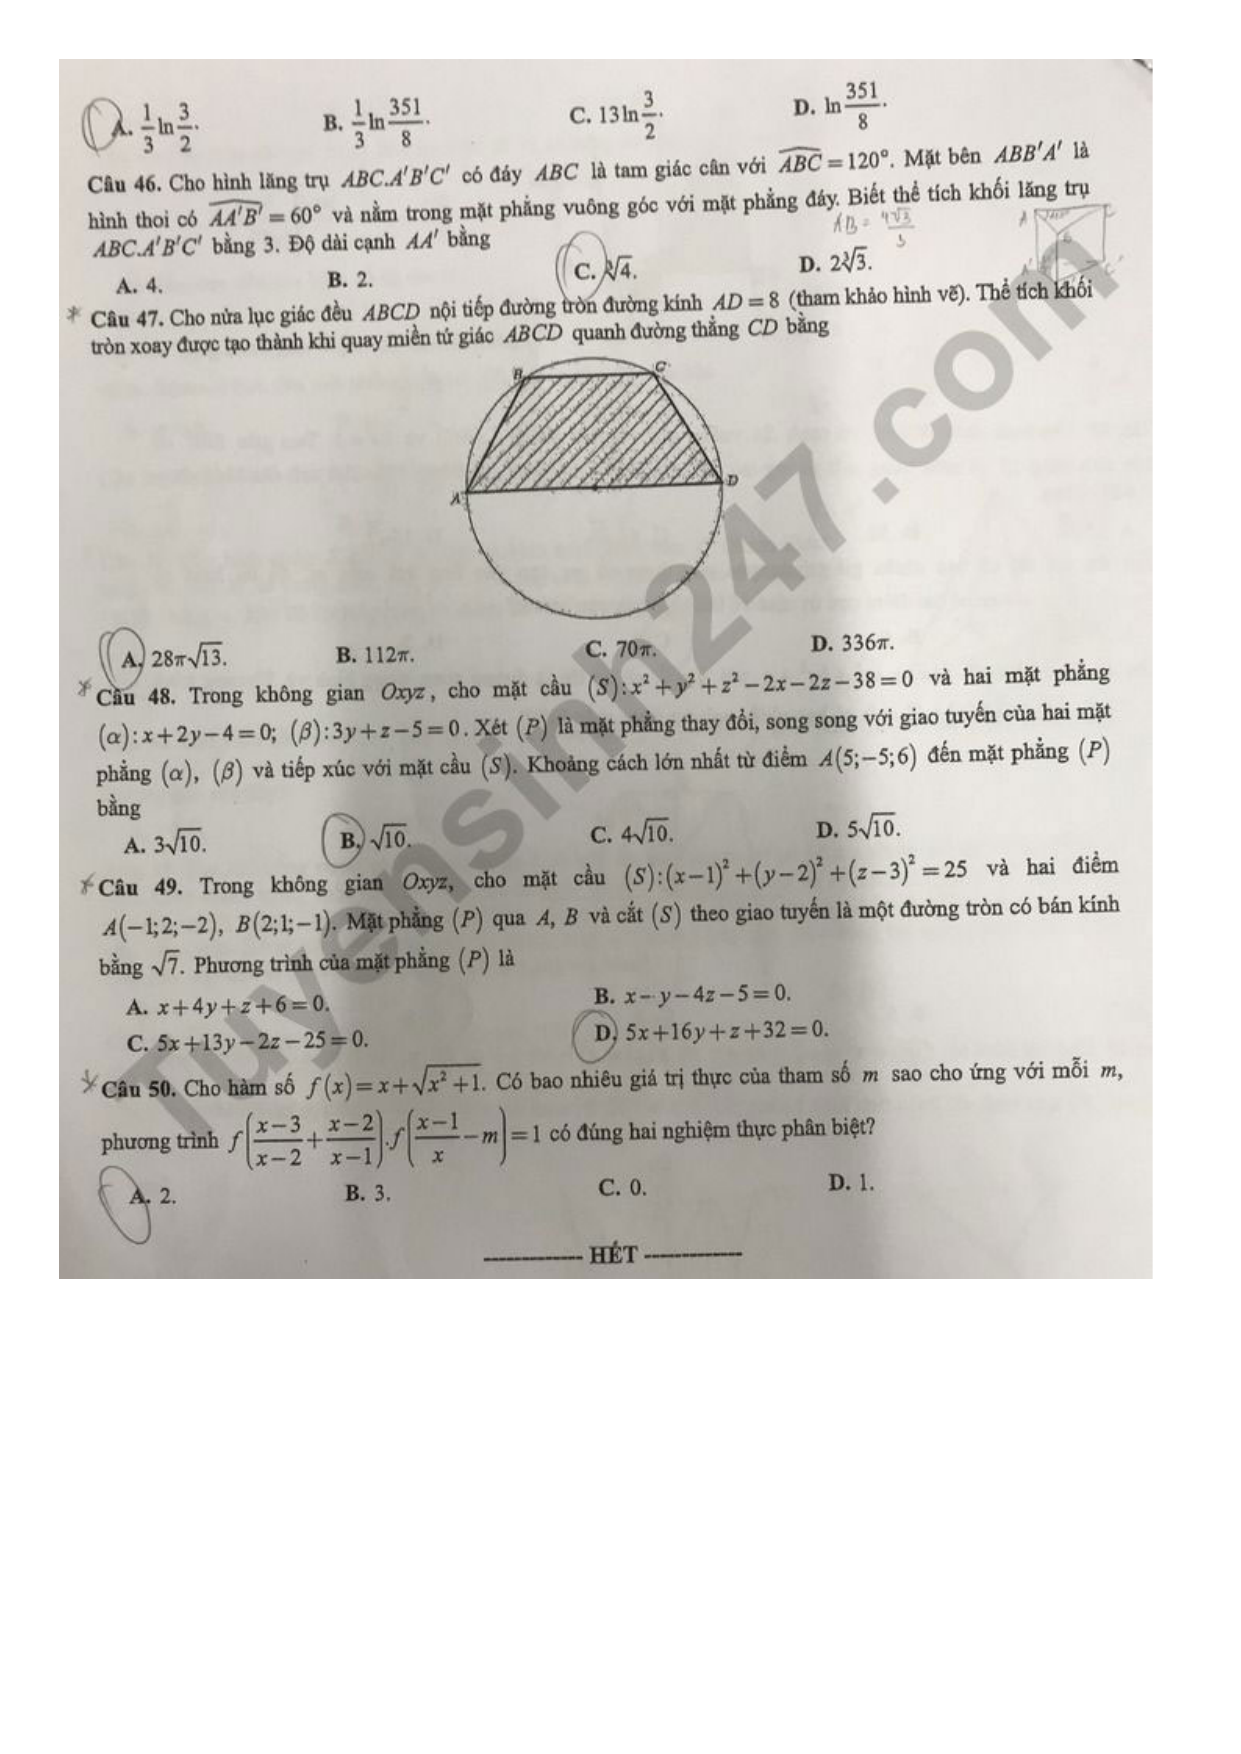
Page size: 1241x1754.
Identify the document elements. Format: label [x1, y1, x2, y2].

picture [59, 59, 1153, 1279]
